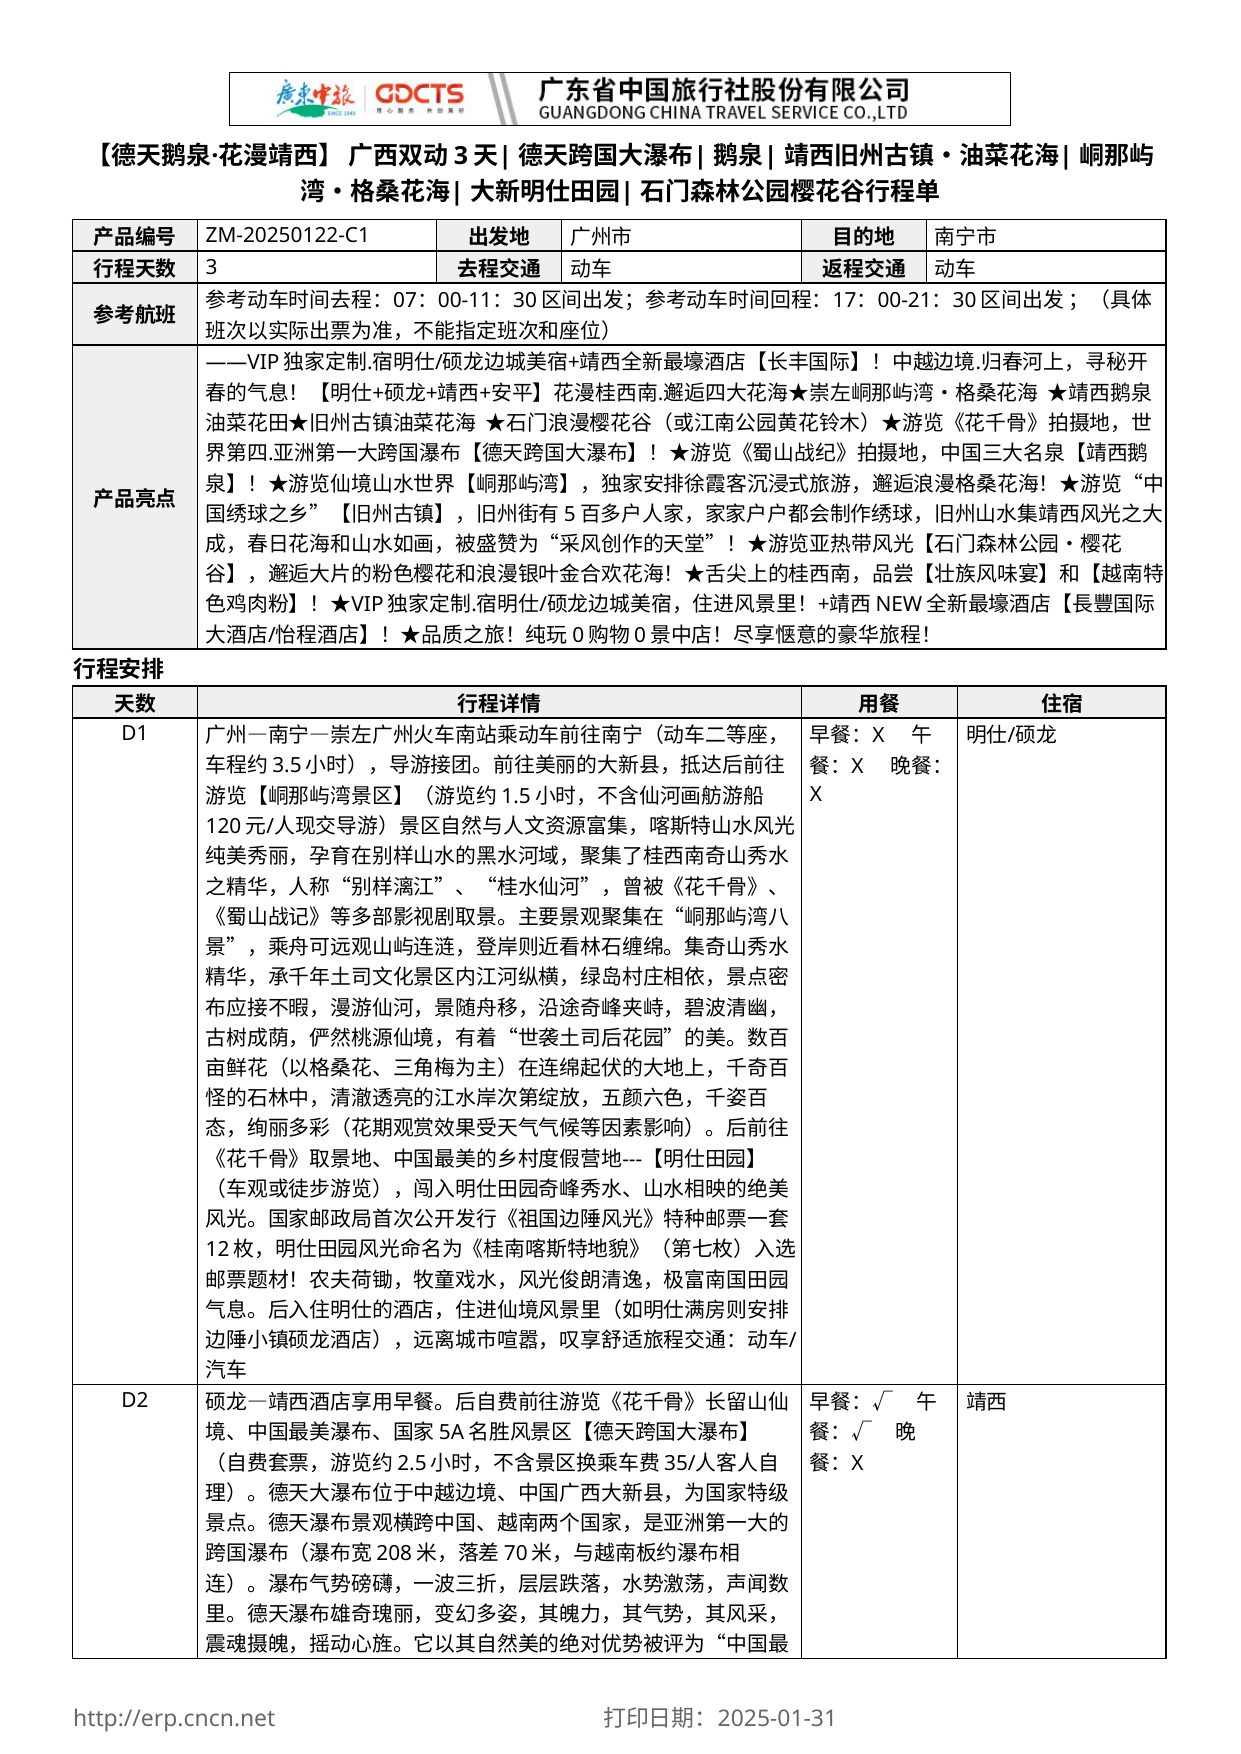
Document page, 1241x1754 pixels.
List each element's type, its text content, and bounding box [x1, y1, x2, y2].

text 行程安排 [73, 651, 1167, 684]
table_header 天数 [73, 687, 197, 717]
table_cell 早餐：X 午餐：X 晚餐：X [802, 719, 957, 1384]
table_cell ——VIP独家定制.宿明仕/硕龙边城美宿+靖西全新最壕酒店【长丰国际】！ [198, 346, 1165, 648]
picture [230, 73, 1010, 125]
table_header ZM-20250122-C1 [198, 220, 436, 250]
table_cell 参考动车时间去程：07：00-11：30区间出发； [198, 284, 1165, 344]
table_cell 明仕/硕龙 [958, 719, 1165, 1384]
table_cell 硕龙—靖西 [198, 1385, 801, 1657]
table_cell 返程交通 [802, 252, 926, 282]
table_header 出发地 [437, 220, 561, 250]
table_header 行程详情 [198, 687, 801, 717]
table_cell 动车 [562, 252, 801, 282]
table_cell 参考航班 [73, 284, 197, 344]
table_cell 早餐：√ 午餐：√ 晚餐：X [802, 1385, 957, 1657]
table_header 目的地 [802, 220, 926, 250]
table_cell 去程交通 [437, 252, 561, 282]
text 【德天鹅泉·花漫靖西】 广西双动3天| 德天跨国大瀑布| 鹅泉| 靖西旧州古镇•油菜花海| 峒那屿湾•格桑花海| 大新明仕田园| 石门森林公园樱花谷行程单 [73, 136, 1167, 208]
table_cell 产品亮点 [73, 346, 197, 648]
table_header 住宿 [958, 687, 1165, 717]
table_cell 3 [198, 252, 436, 282]
table_cell D2 [73, 1385, 197, 1657]
table_cell 行程天数 [73, 252, 197, 282]
table_cell D1 [73, 719, 197, 1384]
table_header 用餐 [802, 687, 957, 717]
table_header 广州市 [562, 220, 801, 250]
table_cell 动车 [927, 252, 1165, 282]
table_header 产品编号 [73, 220, 197, 250]
table_header 南宁市 [927, 220, 1165, 250]
table_cell 靖西 [958, 1385, 1165, 1657]
table_cell 广州—南宁—崇左 [198, 719, 801, 1384]
